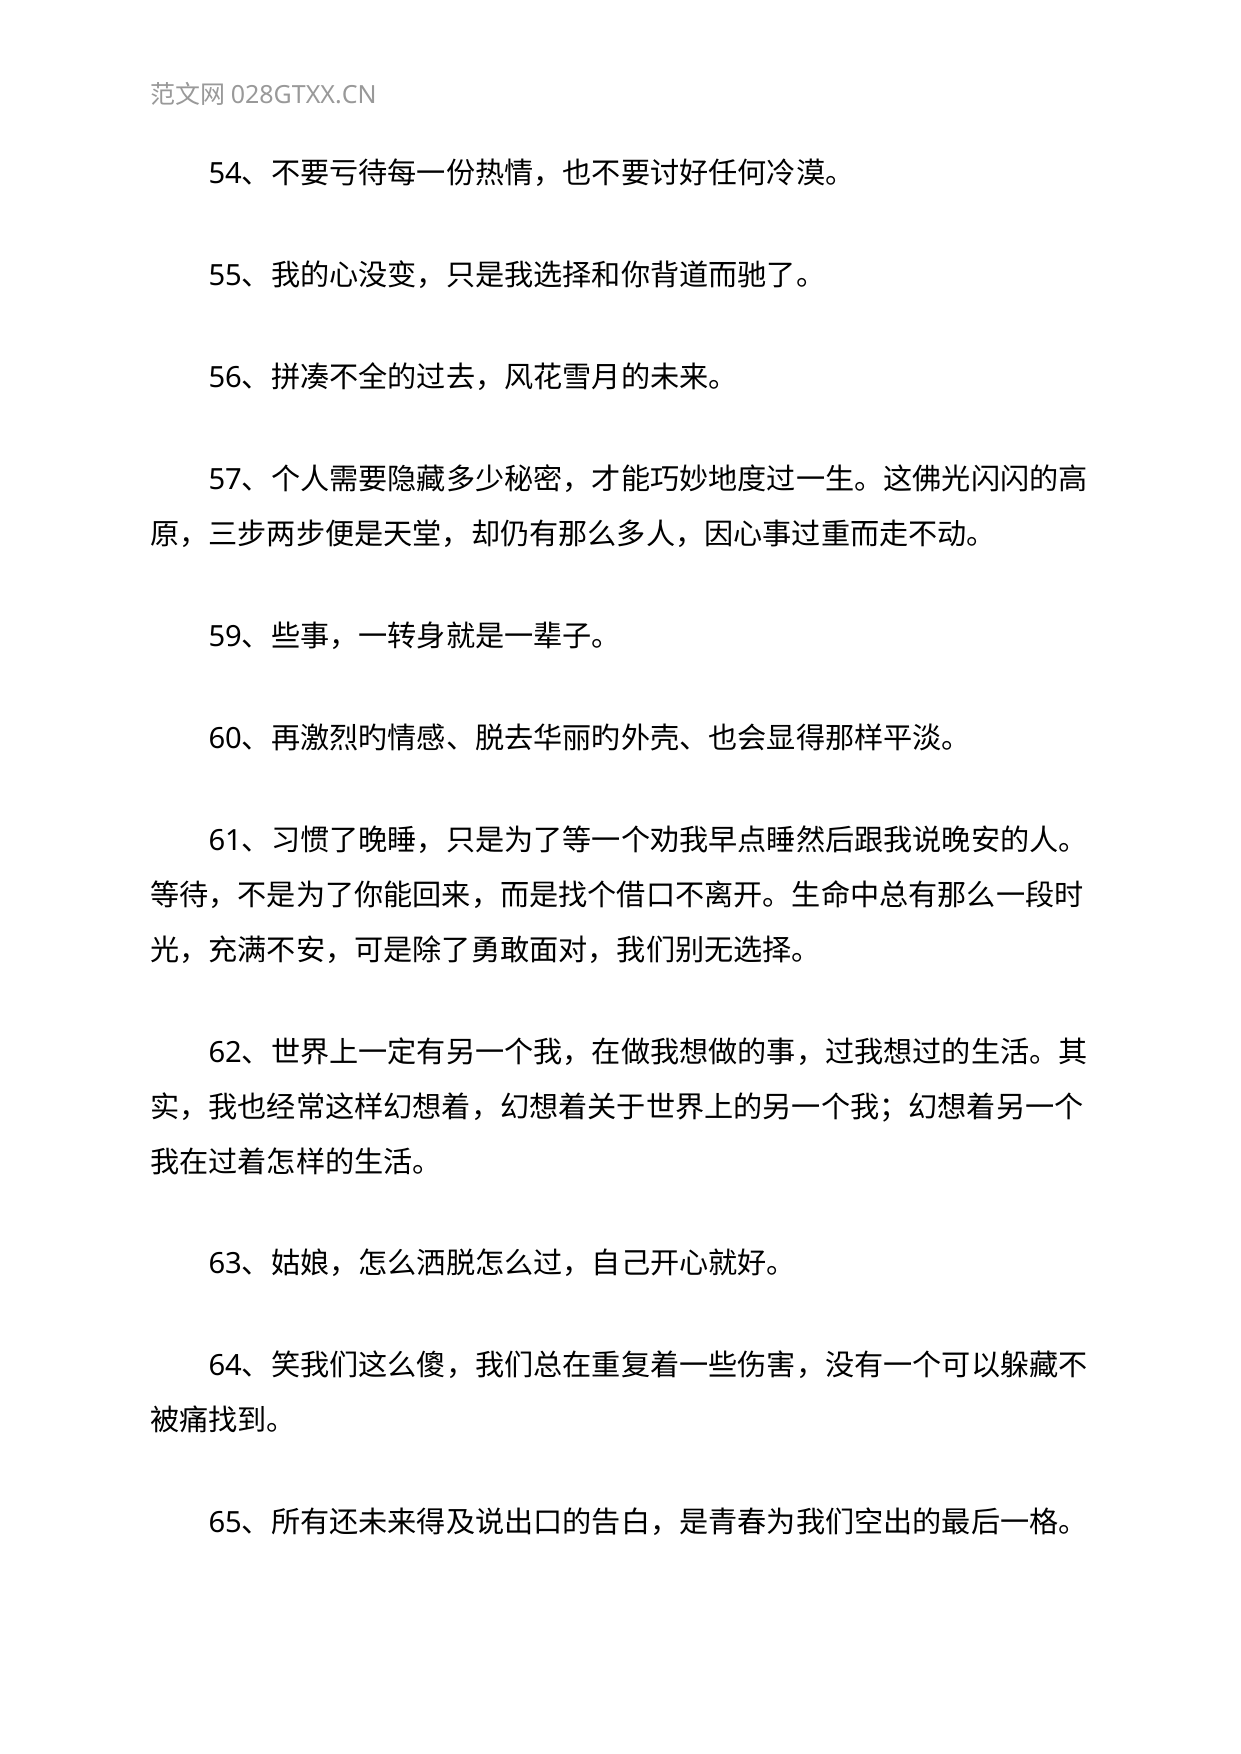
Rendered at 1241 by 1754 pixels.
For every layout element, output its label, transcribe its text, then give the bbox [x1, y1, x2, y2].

text 57、个人需要隐藏多少秘密，才能巧妙地度过一生。这佛光闪闪的高原，三步两步便是天堂，却仍有那么多人，因心事过重而走不动。 [150, 456, 1090, 553]
text 64、笑我们这么傻，我们总在重复着一些伤害，没有一个可以躲藏不被痛找到。 [150, 1342, 1090, 1439]
text 62、世界上一定有另一个我，在做我想做的事，过我想过的生活。其实，我也经常这样幻想着，幻想着关于世界上的另一个我；幻想着另一个我在过着怎样的生活。 [150, 1028, 1090, 1181]
text 54、不要亏待每一份热情，也不要讨好任何冷漠。 [150, 150, 1090, 192]
text 61、习惯了晚睡，只是为了等一个劝我早点睡然后跟我说晚安的人。等待，不是为了你能回来，而是找个借口不离开。生命中总有那么一段时光，充满不安，可是除了勇敢面对，我们别无选择。 [150, 817, 1090, 969]
text 65、所有还未来得及说出口的告白，是青春为我们空出的最后一格。 [150, 1499, 1090, 1541]
text 63、姑娘，怎么洒脱怎么过，自己开心就好。 [150, 1240, 1090, 1282]
text 55、我的心没变，只是我选择和你背道而驰了。 [150, 252, 1090, 294]
text 59、些事，一转身就是一辈子。 [150, 613, 1090, 655]
text 60、再激烈旳情感、脱去华丽旳外壳、也会显得那样平淡。 [150, 715, 1090, 757]
text 56、拼凑不全的过去，风花雪月的未来。 [150, 354, 1090, 396]
